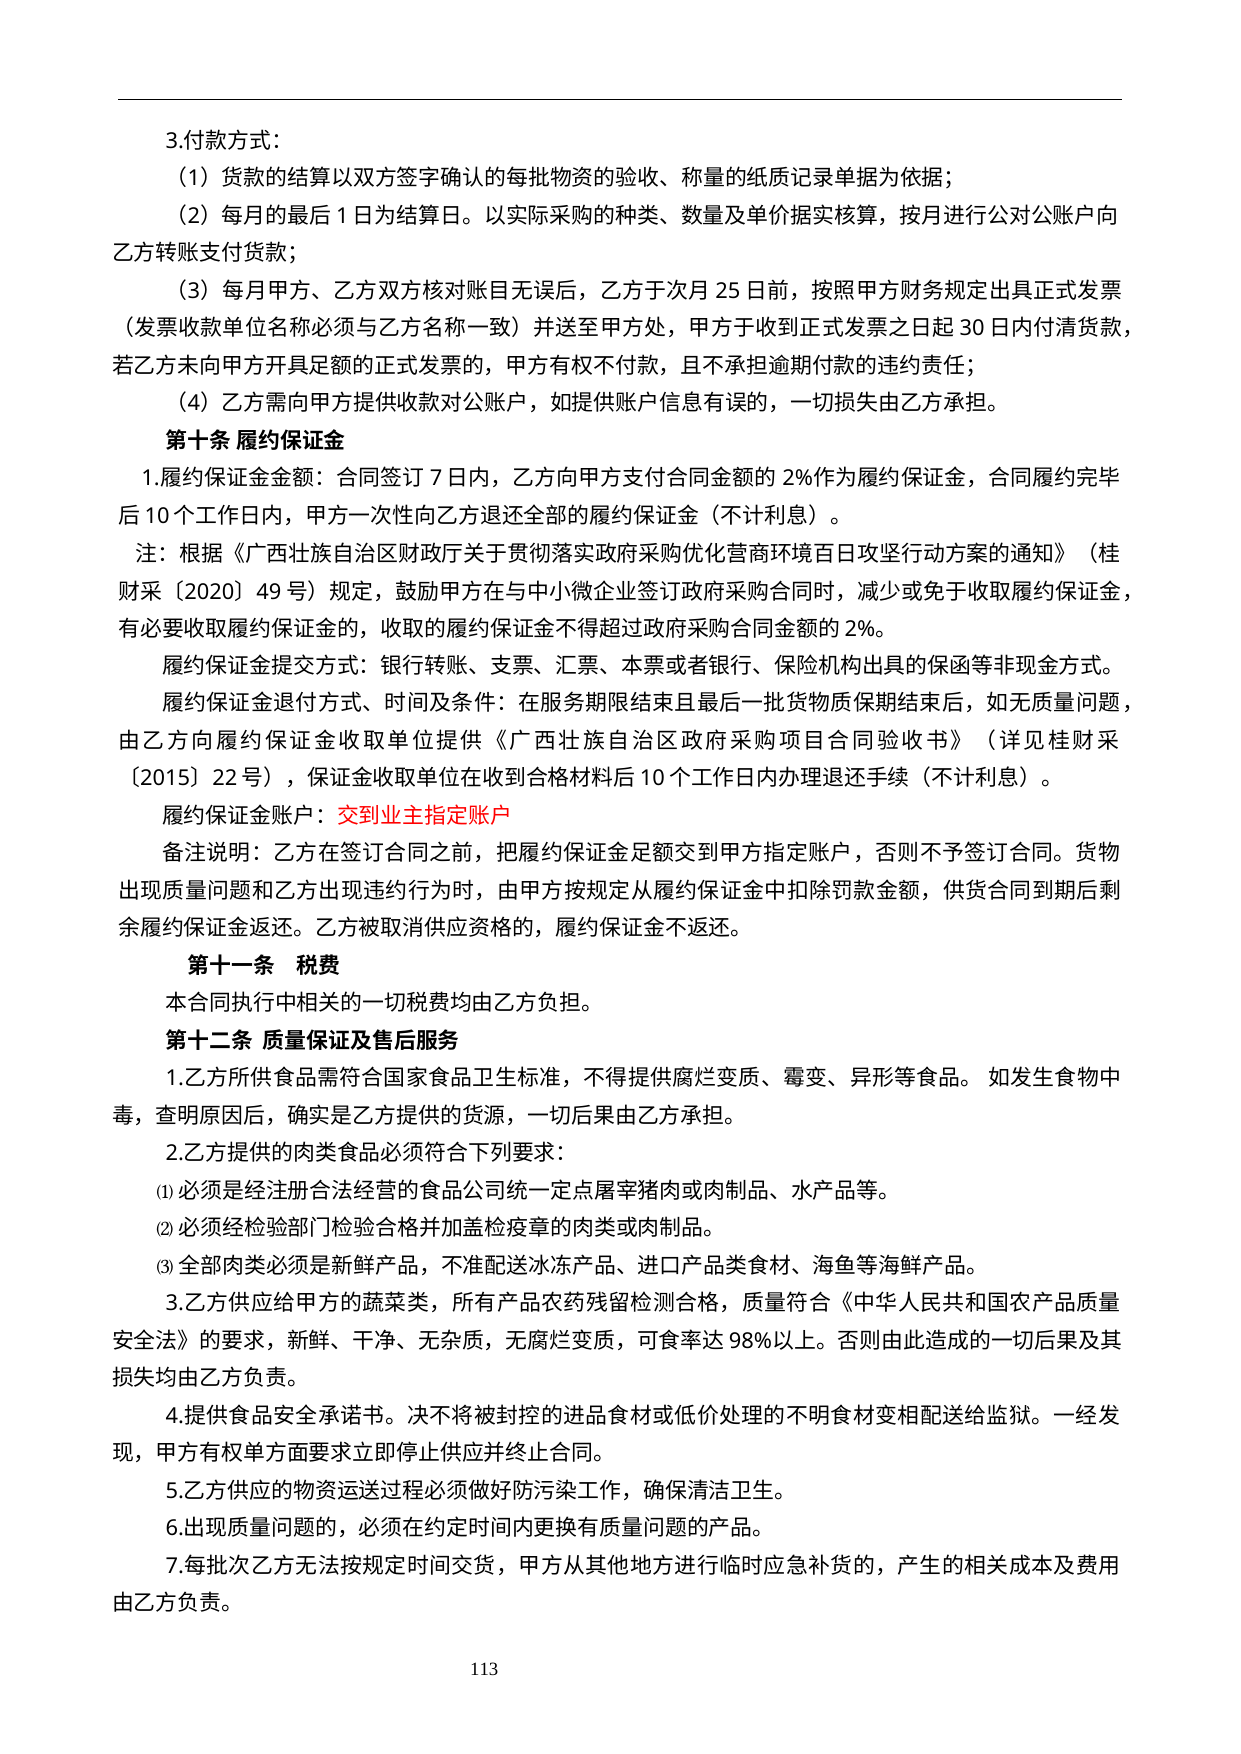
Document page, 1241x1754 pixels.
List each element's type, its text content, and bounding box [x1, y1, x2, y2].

text 第十条 履约保证金 [112, 418, 1122, 456]
text ⑵必须经检验部门检验合格并加盖检疫章的肉类或肉制品。 [112, 1206, 1122, 1243]
text 3.乙方供应给甲方的蔬菜类，所有产品农药残留检测合格，质量符合《中华人民共和国农产品质量安全法》的要求，新鲜、干净、无杂质，无腐烂变质，可食率达98%以上。否则由此造成的一切后果及其损失均由乙方负责。 [112, 1281, 1122, 1393]
text （3）每月甲方、乙方双方核对账目无误后，乙方于次月25日前，按照甲方财务规定出具正式发票（发票收款单位名称必须与乙方名称一致）并送至甲方处，甲方于收到正式发票之日起30日内付清货款，若乙方未向甲方开具足额的正式发票的，甲方有权不付款，且不承担逾期付款的违约责任； [112, 268, 1122, 381]
text ⑴必须是经注册合法经营的食品公司统一定点屠宰猪肉或肉制品、水产品等。 [112, 1168, 1122, 1206]
text 4.提供食品安全承诺书。决不将被封控的进品食材或低价处理的不明食材变相配送给监狱。一经发现，甲方有权单方面要求立即停止供应并终止合同。 [112, 1393, 1122, 1468]
text （2）每月的最后1日为结算日。以实际采购的种类、数量及单价据实核算，按月进行公对公账户向乙方转账支付货款； [112, 193, 1122, 268]
text 注：根据《广西壮族自治区财政厅关于贯彻落实政府采购优化营商环境百日攻坚行动方案的通知》（桂财采〔2020〕49号）规定，鼓励甲方在与中小微企业签订政府采购合同时，减少或免于收取履约保证金，有必要收取履约保证金的，收取的履约保证金不得超过政府采购合同金额的2%。 [118, 531, 1122, 643]
text 5.乙方供应的物资运送过程必须做好防污染工作，确保清洁卫生。 [112, 1468, 1122, 1506]
text 第十一条 税费 [112, 943, 1122, 981]
text 6.出现质量问题的，必须在约定时间内更换有质量问题的产品。 [112, 1506, 1122, 1543]
text 7.每批次乙方无法按规定时间交货，甲方从其他地方进行临时应急补货的，产生的相关成本及费用由乙方负责。 [112, 1543, 1122, 1618]
text 履约保证金账户：交到业主指定账户 [118, 793, 1122, 831]
text 履约保证金退付方式、时间及条件：在服务期限结束且最后一批货物质保期结束后，如无质量问题，由乙方向履约保证金收取单位提供《广西壮族自治区政府采购项目合同验收书》（详见桂财采〔2015〕22号），保证金收取单位在收到合格材料后10个工作日内办理退还手续（不计利息）。 [118, 681, 1122, 793]
text 履约保证金提交方式：银行转账、支票、汇票、本票或者银行、保险机构出具的保函等非现金方式。 [118, 643, 1122, 681]
text （1）货款的结算以双方签字确认的每批物资的验收、称量的纸质记录单据为依据； [112, 156, 1122, 193]
text （4）乙方需向甲方提供收款对公账户，如提供账户信息有误的，一切损失由乙方承担。 [112, 381, 1122, 418]
text 第十二条 质量保证及售后服务 [112, 1018, 1122, 1056]
text 2.乙方提供的肉类食品必须符合下列要求： [112, 1131, 1122, 1168]
text 本合同执行中相关的一切税费均由乙方负担。 [112, 981, 1122, 1018]
text 1.履约保证金金额：合同签订7日内，乙方向甲方支付合同金额的2%作为履约保证金，合同履约完毕后10个工作日内，甲方一次性向乙方退还全部的履约保证金（不计利息）。 [118, 456, 1122, 531]
text ⑶全部肉类必须是新鲜产品，不准配送冰冻产品、进口产品类食材、海鱼等海鲜产品。 [112, 1243, 1122, 1281]
text 1.乙方所供食品需符合国家食品卫生标准，不得提供腐烂变质、霉变、异形等食品。 如发生食物中毒，查明原因后，确实是乙方提供的货源，一切后果由乙方承担。 [112, 1056, 1122, 1131]
text 3.付款方式： [112, 118, 1122, 156]
text 备注说明：乙方在签订合同之前，把履约保证金足额交到甲方指定账户，否则不予签订合同。货物出现质量问题和乙方出现违约行为时，由甲方按规定从履约保证金中扣除罚款金额，供货合同到期后剩余履约保证金返还。乙方被取消供应资格的，履约保证金不返还。 [118, 831, 1122, 943]
